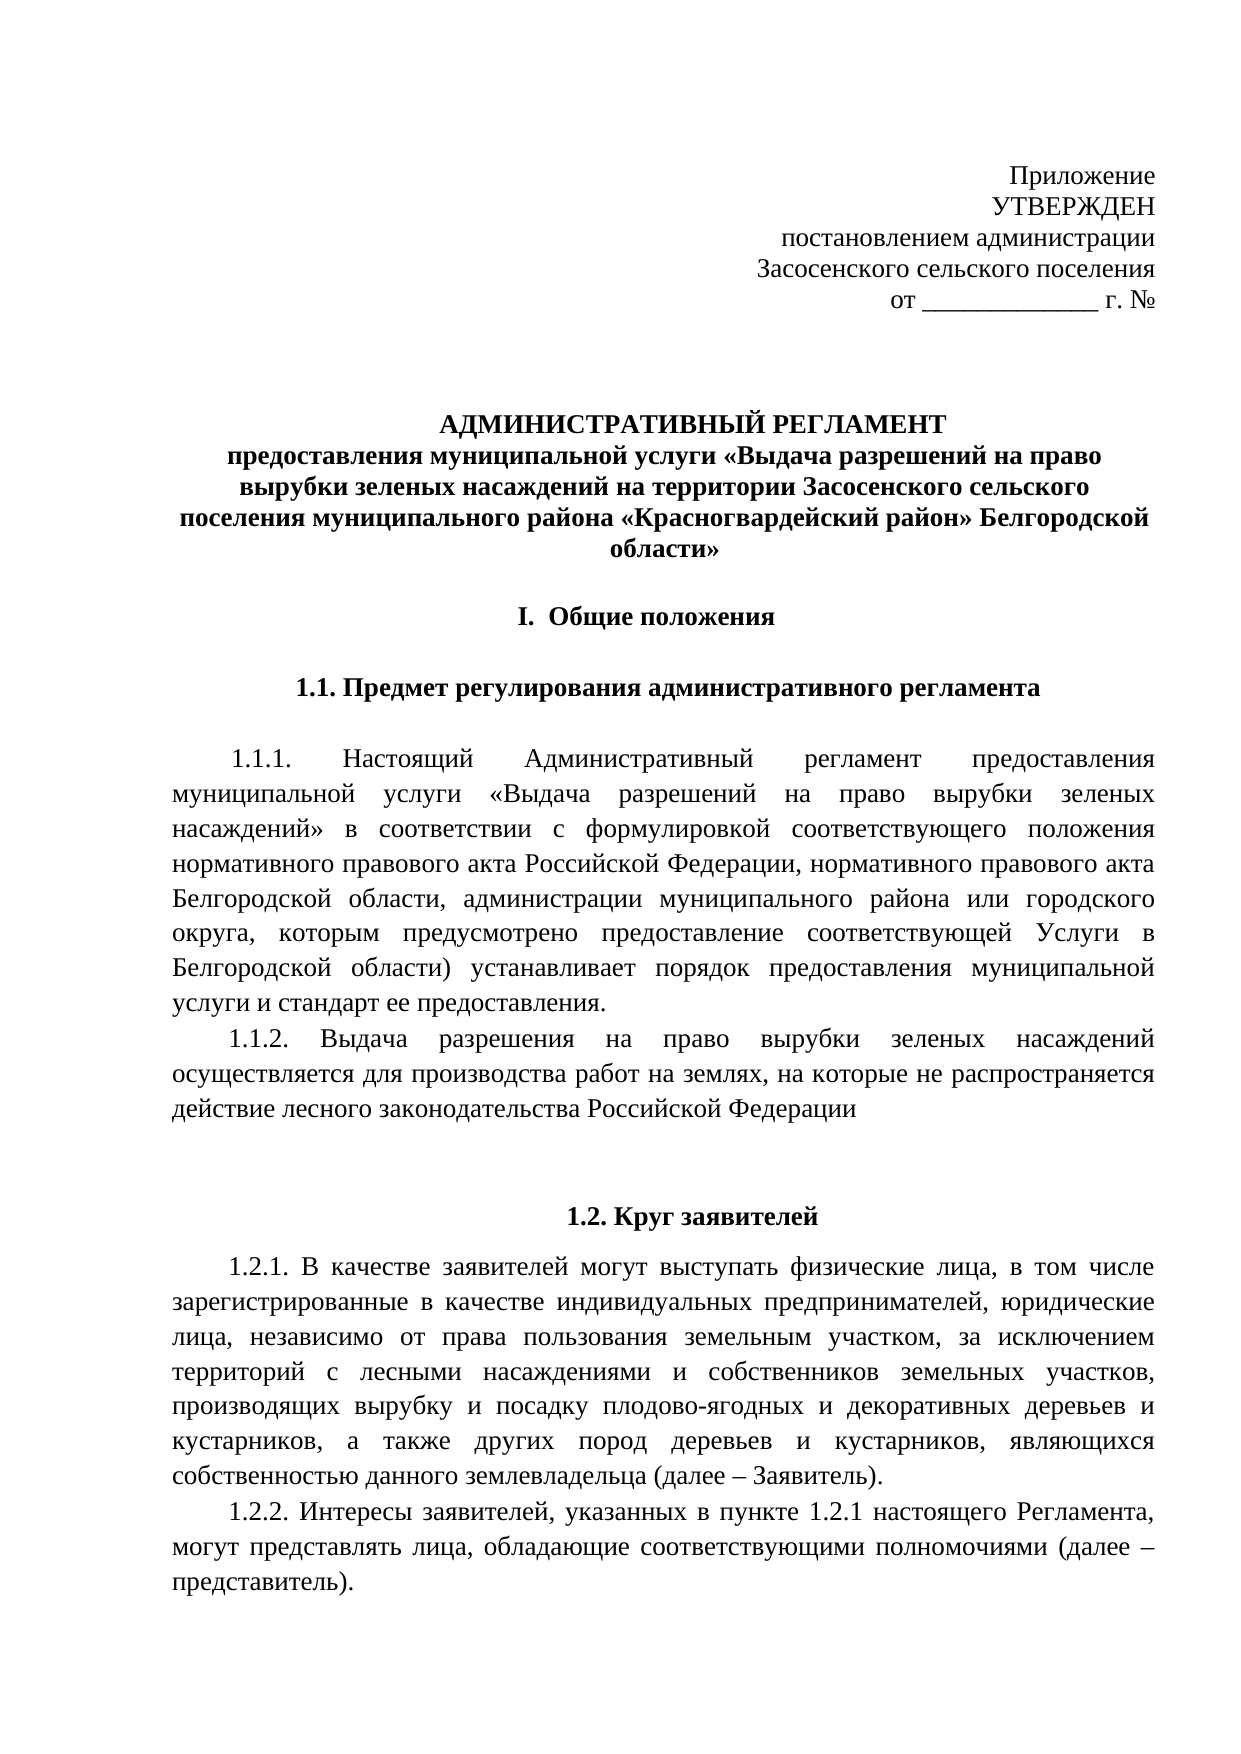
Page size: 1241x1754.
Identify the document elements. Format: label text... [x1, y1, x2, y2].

text от _____________ г. № [173, 283, 1155, 314]
text Приложение [173, 159, 1155, 190]
text предоставления муниципальной услуги «Выдача разрешений на право вырубки зеленых насаждений на территории Засосенского сельского поселения муниципального района «Красногвардейский район» Белгородской области» [173, 439, 1156, 564]
text 1.2.2. Интересы заявителей, указанных в пункте 1.2.1 настоящего Регламента, могут представлять лица, обладающие соответствующими полномочиями (далее – представитель). [172, 1495, 1156, 1596]
text 1.1.1. Настоящий Административный регламент предоставления муниципальной услуги «Выдача разрешений на право вырубки зеленых насаждений» в соответствии с формулировкой соответствующего положения нормативного правового акта Российской Федерации, нормативного правового акта Белгородской области, администрации муниципального района или городского округа, которым предусмотрено предоставление соответствующей Услуги в Белгородской области) устанавливает порядок предоставления муниципальной услуги и стандарт ее предоставления. [172, 742, 1156, 1017]
text УТВЕРЖДЕН [173, 190, 1155, 221]
text постановлением администрации [173, 221, 1155, 252]
subtitle 1.2. Круг заявителей [229, 1200, 1156, 1231]
text 1.1.2. Выдача разрешения на право вырубки зеленых насаждений осуществляется для производства работ на землях, на которые не распространяется действие лесного законодательства Российской Федерации [172, 1022, 1156, 1123]
text 1.1. Предмет регулирования административного регламента [173, 671, 1156, 702]
subtitle I. Общие положения [173, 600, 1119, 631]
text Засосенского сельского поселения [173, 252, 1155, 283]
text 1.2.1. В качестве заявителей могут выступать физические лица, в том числе зарегистрированные в качестве индивидуальных предпринимателей, юридические лица, независимо от права пользования земельным участком, за исключением территорий с лесными насаждениями и собственников земельных участков, производящих вырубку и посадку плодово-ягодных и декоративных деревьев и кустарников, а также других пород деревьев и кустарников, являющихся собственностью данного землевладельца (далее – Заявитель). [172, 1250, 1156, 1490]
text АДМИНИСТРАТИВНЫЙ РЕГЛАМЕНТ [174, 408, 1155, 439]
